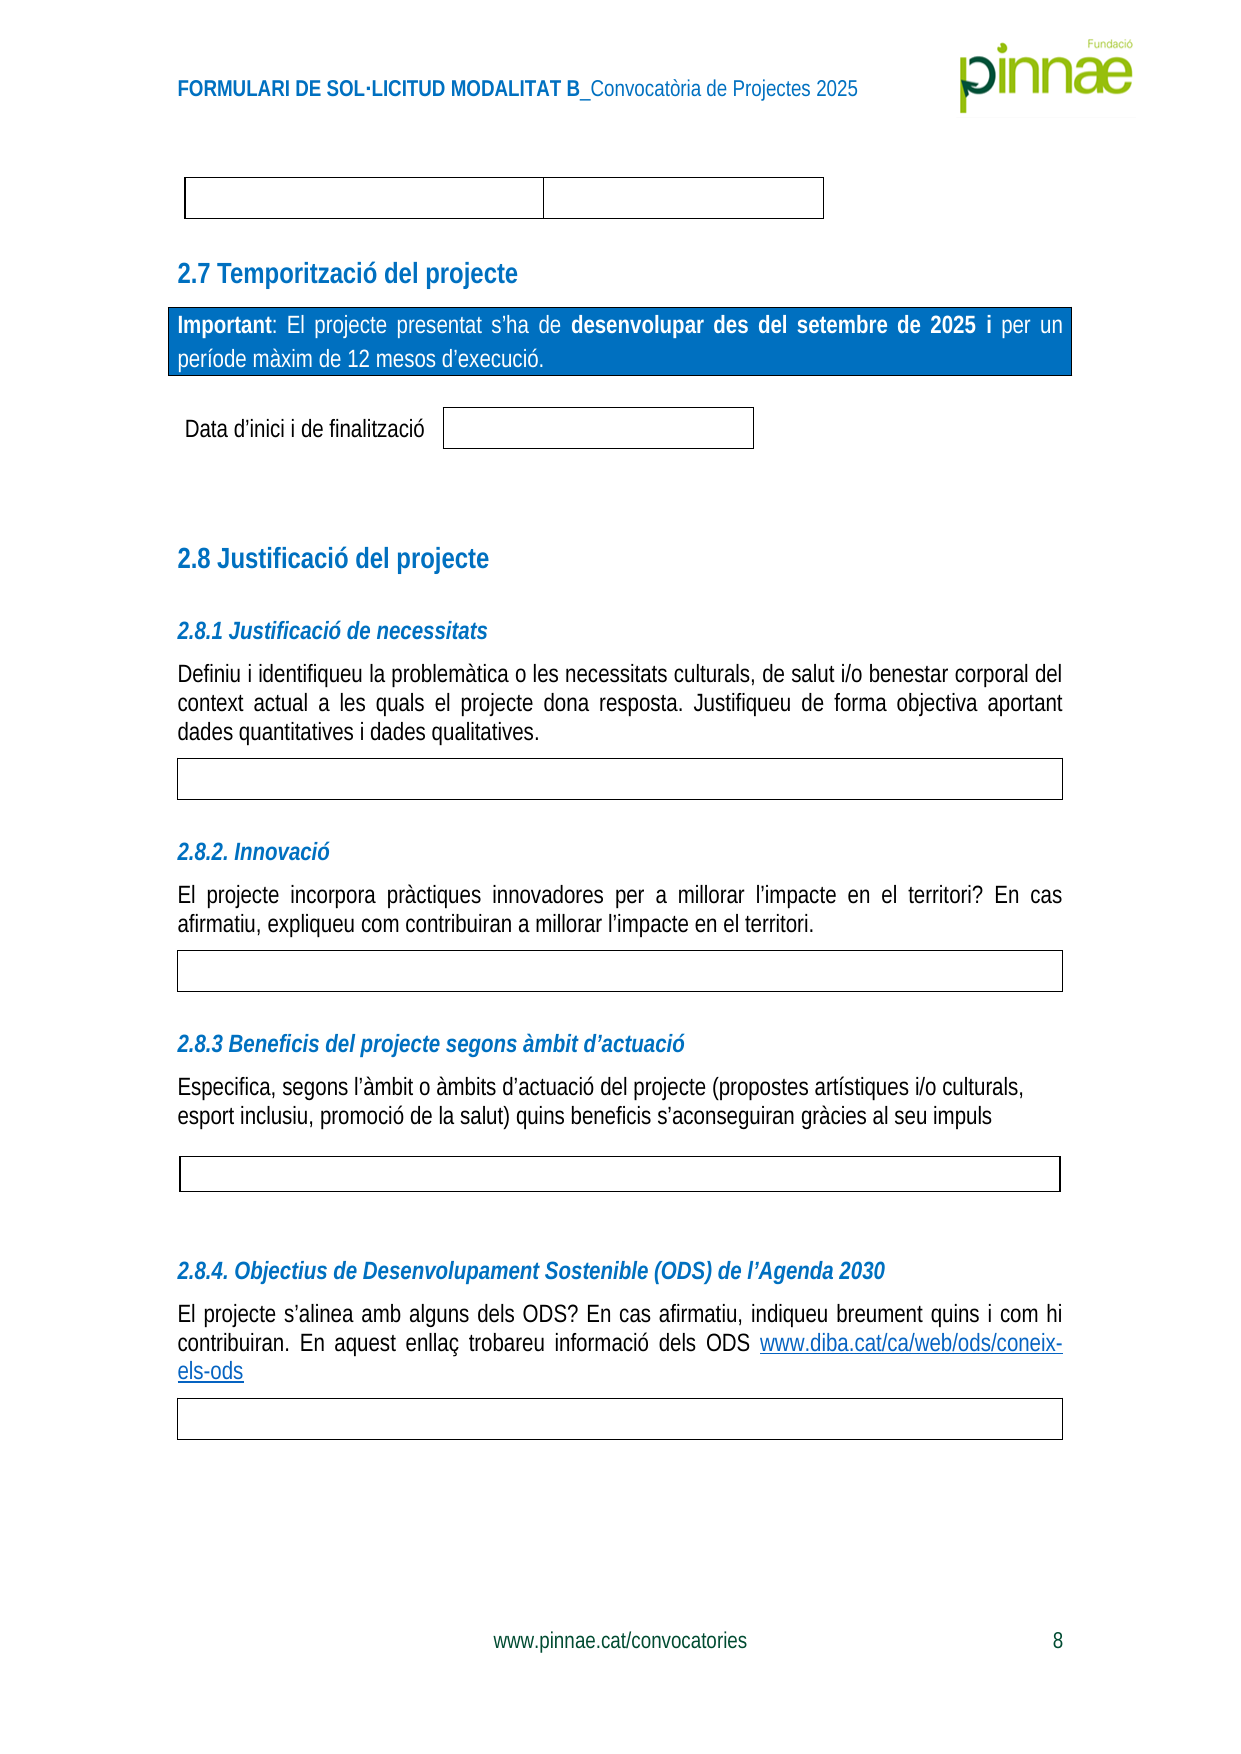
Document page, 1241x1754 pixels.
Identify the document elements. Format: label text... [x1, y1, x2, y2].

text El projecte s’alinea amb alguns dels ODS? En cas afirmatiu, indiqueu breument quins i com hi contribuiran. En aquest enllaç trobareu informació dels ODS www.diba.cat/ca/web/ods/coneix-els-ods [177, 1299, 1063, 1385]
table_cell [186, 178, 543, 218]
subtitle 2.8 Justificació del projecte [177, 541, 1063, 575]
subtitle 2.8.2. Innovació [177, 837, 1063, 866]
subtitle 2.8.3 Beneficis del projecte segons àmbit d’actuació [177, 1029, 1063, 1058]
text Especifica, segons l’àmbit o àmbits d’actuació del projecte (propostes artístiques i/o culturals, esport inclusiu, promoció de la salut) quins beneficis s’aconseguiran gràcies al seu impuls [177, 1072, 1063, 1129]
table_cell [544, 178, 823, 218]
table_header [178, 759, 1062, 799]
table_header Data d’inici i de finalització [177, 407, 443, 448]
subtitle 2.7 Temporització del projecte [177, 257, 1063, 290]
subtitle 2.8.4. Objectius de Desenvolupament Sostenible (ODS) de l’Agenda 2030 [177, 1256, 1063, 1285]
table_header [444, 408, 753, 448]
table_header [178, 1399, 1062, 1438]
table_header [178, 951, 1062, 991]
picture [956, 35, 1137, 119]
text Definiu i identifiqueu la problemàtica o les necessitats culturals, de salut i/o benestar corporal del context actual a les quals el projecte dona resposta. Justifiqueu de forma objectiva aportant dades quantitatives i dades qualitatives. [177, 659, 1063, 745]
text El projecte incorpora pràctiques innovadores per a millorar l’impacte en el territori? En cas afirmatiu, expliqueu com contribuiran a millorar l’impacte en el territori. [177, 880, 1063, 937]
subtitle 2.8.1 Justificació de necessitats [177, 616, 1063, 645]
text Important: El projecte presentat s’ha de desenvolupar des del setembre de 2025 i per un període màxim de 12 mesos d’execució. [169, 308, 1071, 375]
table_header [181, 1157, 1059, 1191]
